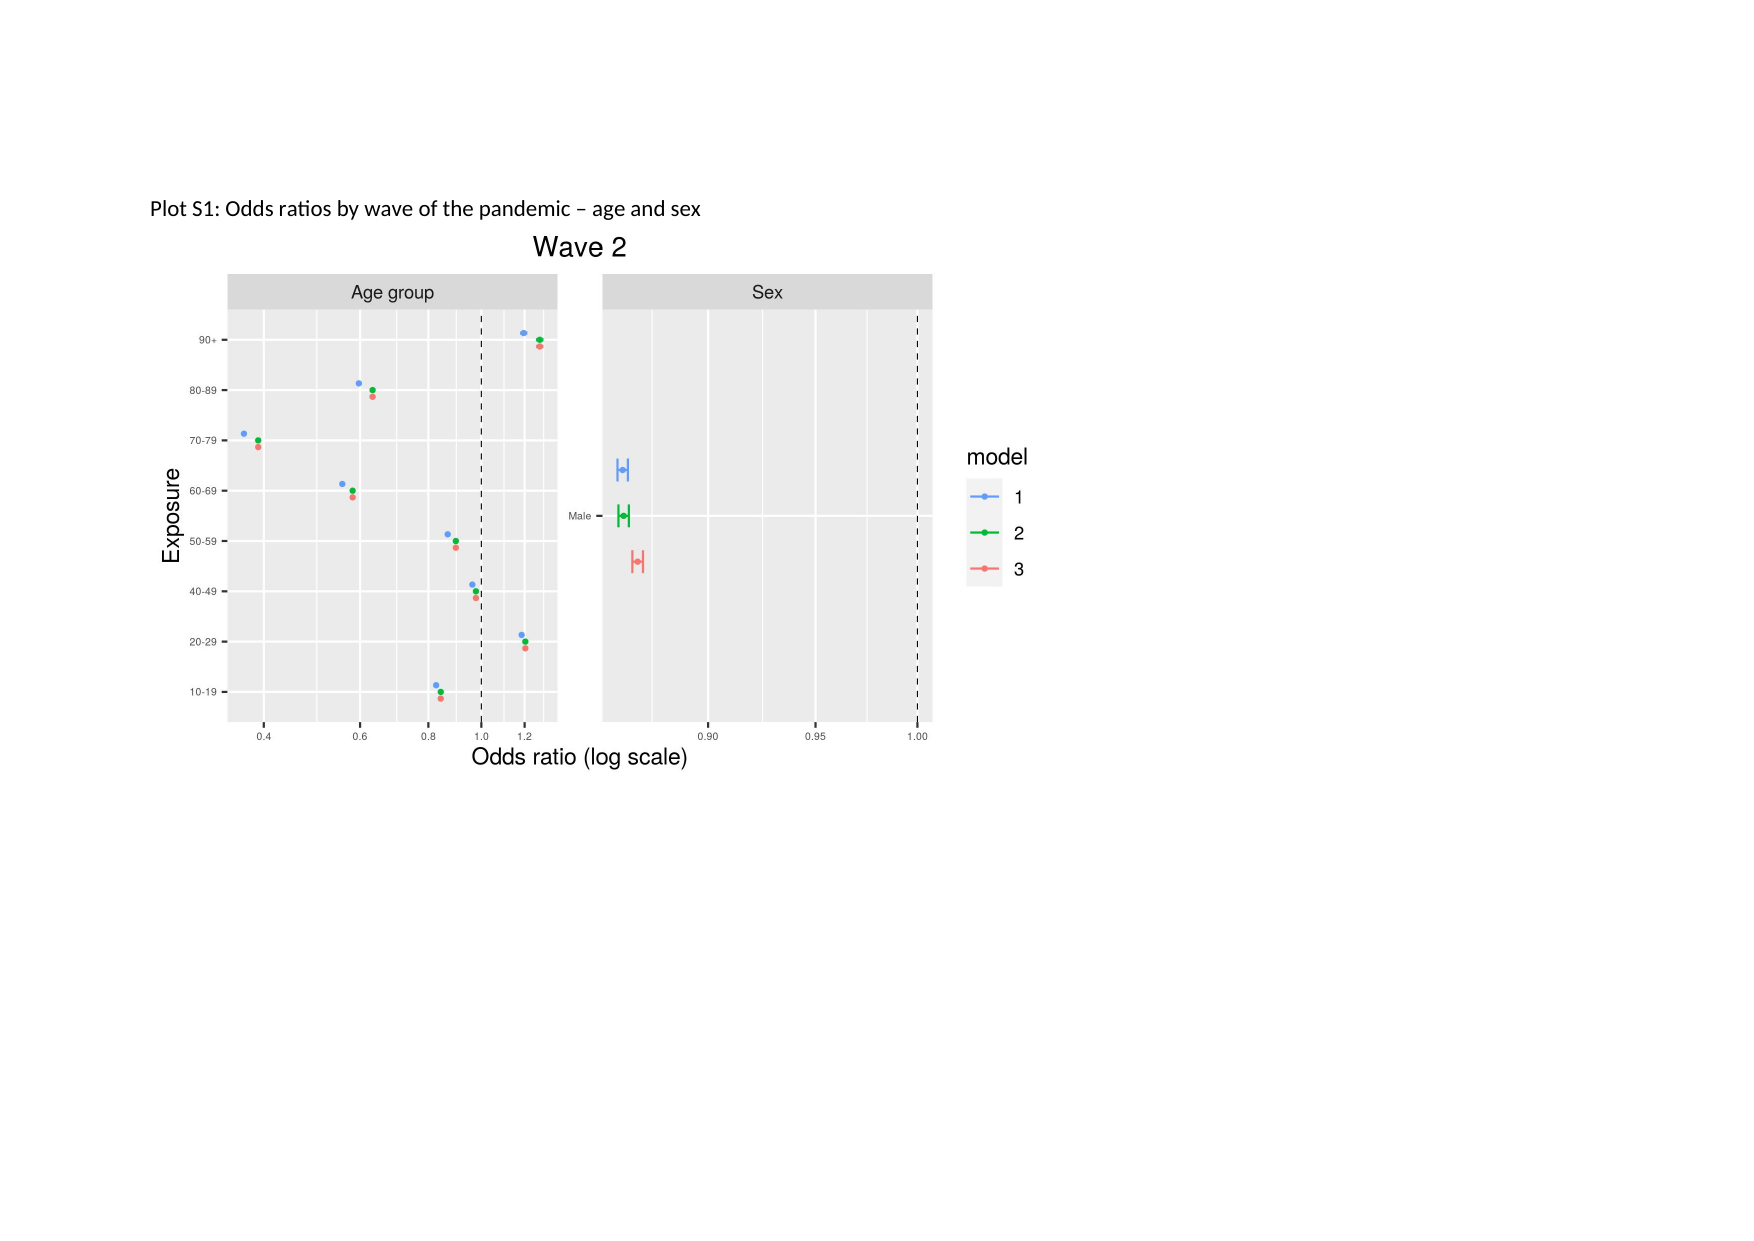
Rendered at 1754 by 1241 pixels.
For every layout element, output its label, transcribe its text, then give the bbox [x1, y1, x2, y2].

picture [150, 224, 1050, 781]
